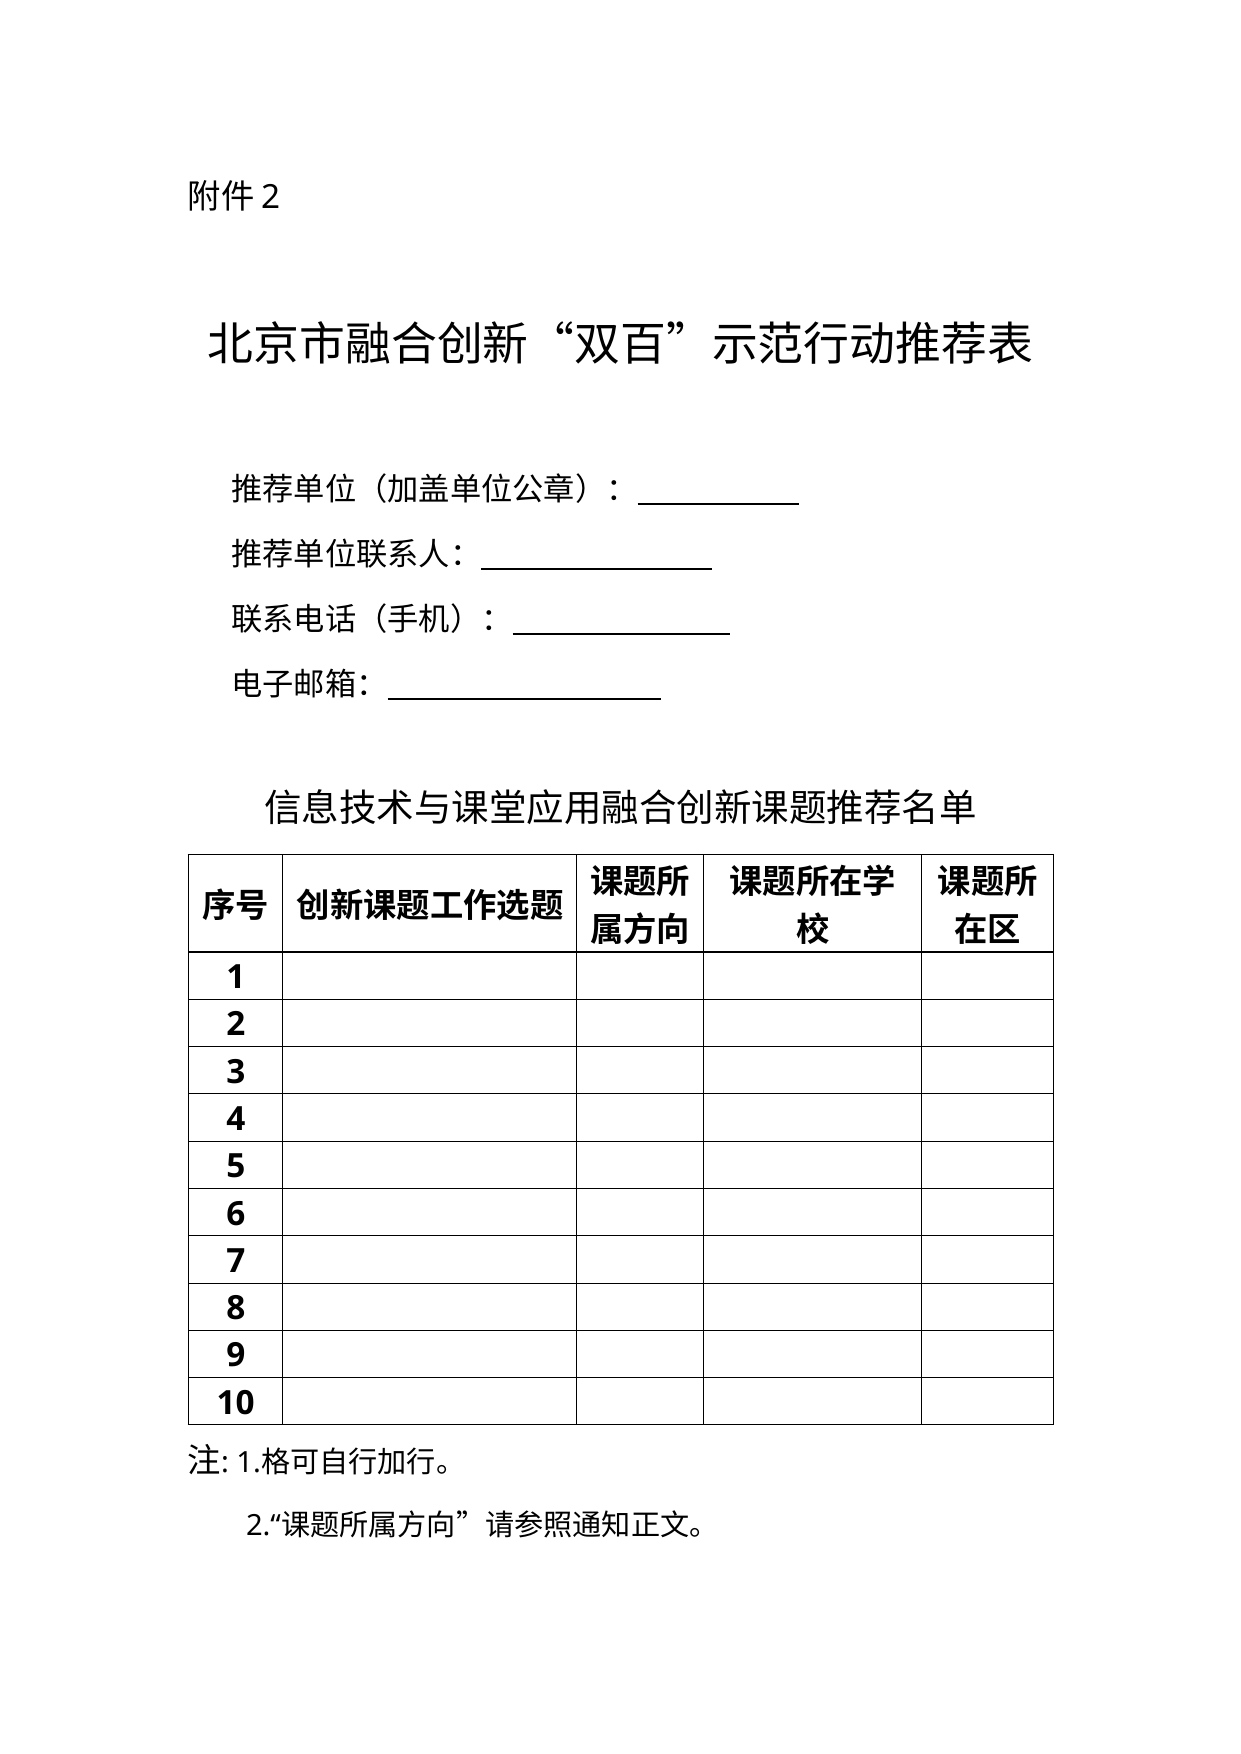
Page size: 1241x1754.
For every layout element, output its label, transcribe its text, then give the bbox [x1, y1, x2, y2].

table_cell [283, 1236, 576, 1282]
table_cell [704, 953, 921, 999]
table_cell 7 [189, 1236, 282, 1282]
table_header 课题所在学校 [704, 855, 921, 951]
table_cell 4 [189, 1094, 282, 1141]
table_cell [704, 1094, 921, 1141]
table_cell [922, 1331, 1053, 1377]
table_cell 10 [189, 1378, 282, 1424]
text 注: 1.格可自行加行。 [187, 1425, 1053, 1490]
table_cell [922, 1236, 1053, 1282]
table_cell [922, 953, 1053, 999]
table_cell [704, 1142, 921, 1188]
table_cell [704, 1284, 921, 1330]
table_cell [704, 1331, 921, 1377]
table_cell [577, 1189, 703, 1235]
table_cell [283, 1142, 576, 1188]
table_cell 1 [189, 953, 282, 999]
table_cell [577, 1142, 703, 1188]
table_cell [577, 1331, 703, 1377]
table_cell [704, 1000, 921, 1046]
table_cell [283, 1284, 576, 1330]
table_cell [283, 1047, 576, 1093]
table_cell [922, 1378, 1053, 1424]
table_cell [577, 1047, 703, 1093]
table_cell [283, 1378, 576, 1424]
table_cell [577, 1094, 703, 1141]
table_cell [704, 1236, 921, 1282]
table_cell [704, 1047, 921, 1093]
table_header 课题所在区 [922, 855, 1053, 951]
text 信息技术与课堂应用融合创新课题推荐名单 [187, 778, 1053, 832]
table_cell 5 [189, 1142, 282, 1188]
table_cell [922, 1094, 1053, 1141]
table_cell [283, 1331, 576, 1377]
table_cell [577, 1378, 703, 1424]
table_cell [283, 1000, 576, 1046]
table_cell 2 [189, 1000, 282, 1046]
text 推荐单位联系人： [231, 519, 1053, 584]
table_cell [283, 1189, 576, 1235]
table_cell 8 [189, 1284, 282, 1330]
table_cell 6 [189, 1189, 282, 1235]
table_cell [704, 1189, 921, 1235]
table_cell [922, 1047, 1053, 1093]
table_cell 9 [189, 1331, 282, 1377]
table_cell [283, 953, 576, 999]
table_header 创新课题工作选题 [283, 855, 576, 951]
table_cell [577, 1236, 703, 1282]
table_cell [922, 1142, 1053, 1188]
table_cell [577, 1284, 703, 1330]
table_cell [922, 1284, 1053, 1330]
table_header 课题所属方向 [577, 855, 703, 951]
text 2.“课题所属方向”请参照通知正文。 [187, 1490, 1053, 1555]
table_cell [283, 1094, 576, 1141]
table_cell [577, 1000, 703, 1046]
text 附件2 [187, 162, 1053, 227]
table_header 序号 [189, 855, 282, 951]
table_cell 3 [189, 1047, 282, 1093]
table_cell [577, 953, 703, 999]
table_cell [704, 1378, 921, 1424]
text 联系电话（手机）： [231, 584, 1053, 649]
text 电子邮箱： [231, 649, 1053, 714]
text 推荐单位（加盖单位公章）： [231, 454, 1053, 519]
table_cell [922, 1000, 1053, 1046]
text 北京市融合创新“双百”示范行动推荐表 [187, 292, 1053, 389]
table_cell [922, 1189, 1053, 1235]
